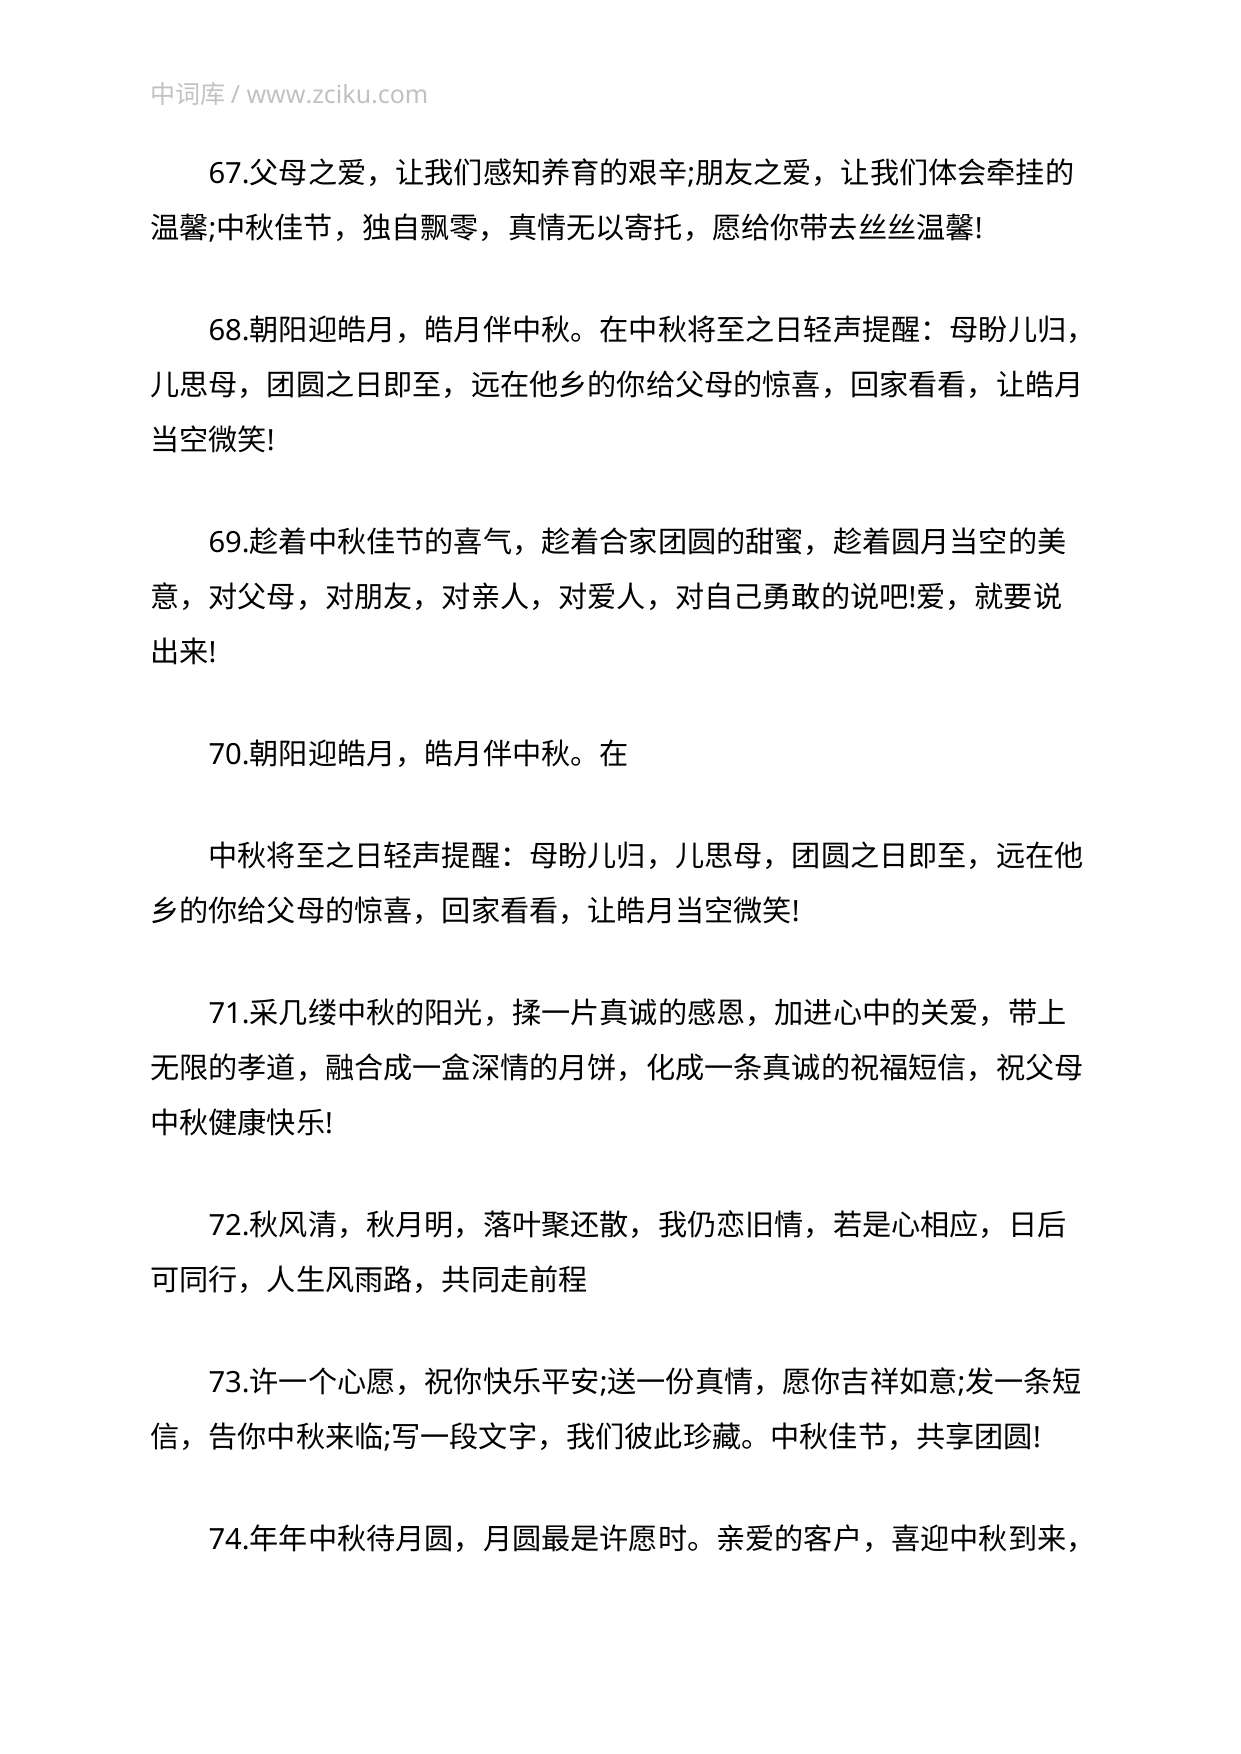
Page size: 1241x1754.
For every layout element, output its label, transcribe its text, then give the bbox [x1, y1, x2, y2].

text 70.朝阳迎皓月，皓月伴中秋。在 [150, 731, 1090, 773]
text 73.许一个心愿，祝你快乐平安;送一份真情，愿你吉祥如意;发一条短信，告你中秋来临;写一段文字，我们彼此珍藏。中秋佳节，共享团圆! [150, 1358, 1090, 1456]
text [150, 1515, 1090, 1558]
text 69.趁着中秋佳节的喜气，趁着合家团圆的甜蜜，趁着圆月当空的美意，对父母，对朋友，对亲人，对爱人，对自己勇敢的说吧!爱，就要说出来! [150, 519, 1090, 671]
text 72.秋风清，秋月明，落叶聚还散，我仍恋旧情，若是心相应，日后可同行，人生风雨路，共同走前程 [150, 1202, 1090, 1299]
text 中秋将至之日轻声提醒：母盼儿归，儿思母，团圆之日即至，远在他乡的你给父母的惊喜，回家看看，让皓月当空微笑! [150, 833, 1090, 930]
text 67.父母之爱，让我们感知养育的艰辛;朋友之爱，让我们体会牵挂的温馨;中秋佳节，独自飘零，真情无以寄托，愿给你带去丝丝温馨! [150, 150, 1090, 247]
text 71.采几缕中秋的阳光，揉一片真诚的感恩，加进心中的关爱，带上无限的孝道，融合成一盒深情的月饼，化成一条真诚的祝福短信，祝父母中秋健康快乐! [150, 990, 1090, 1142]
text 68.朝阳迎皓月，皓月伴中秋。在中秋将至之日轻声提醒：母盼儿归，儿思母，团圆之日即至，远在他乡的你给父母的惊喜，回家看看，让皓月当空微笑! [150, 307, 1090, 459]
